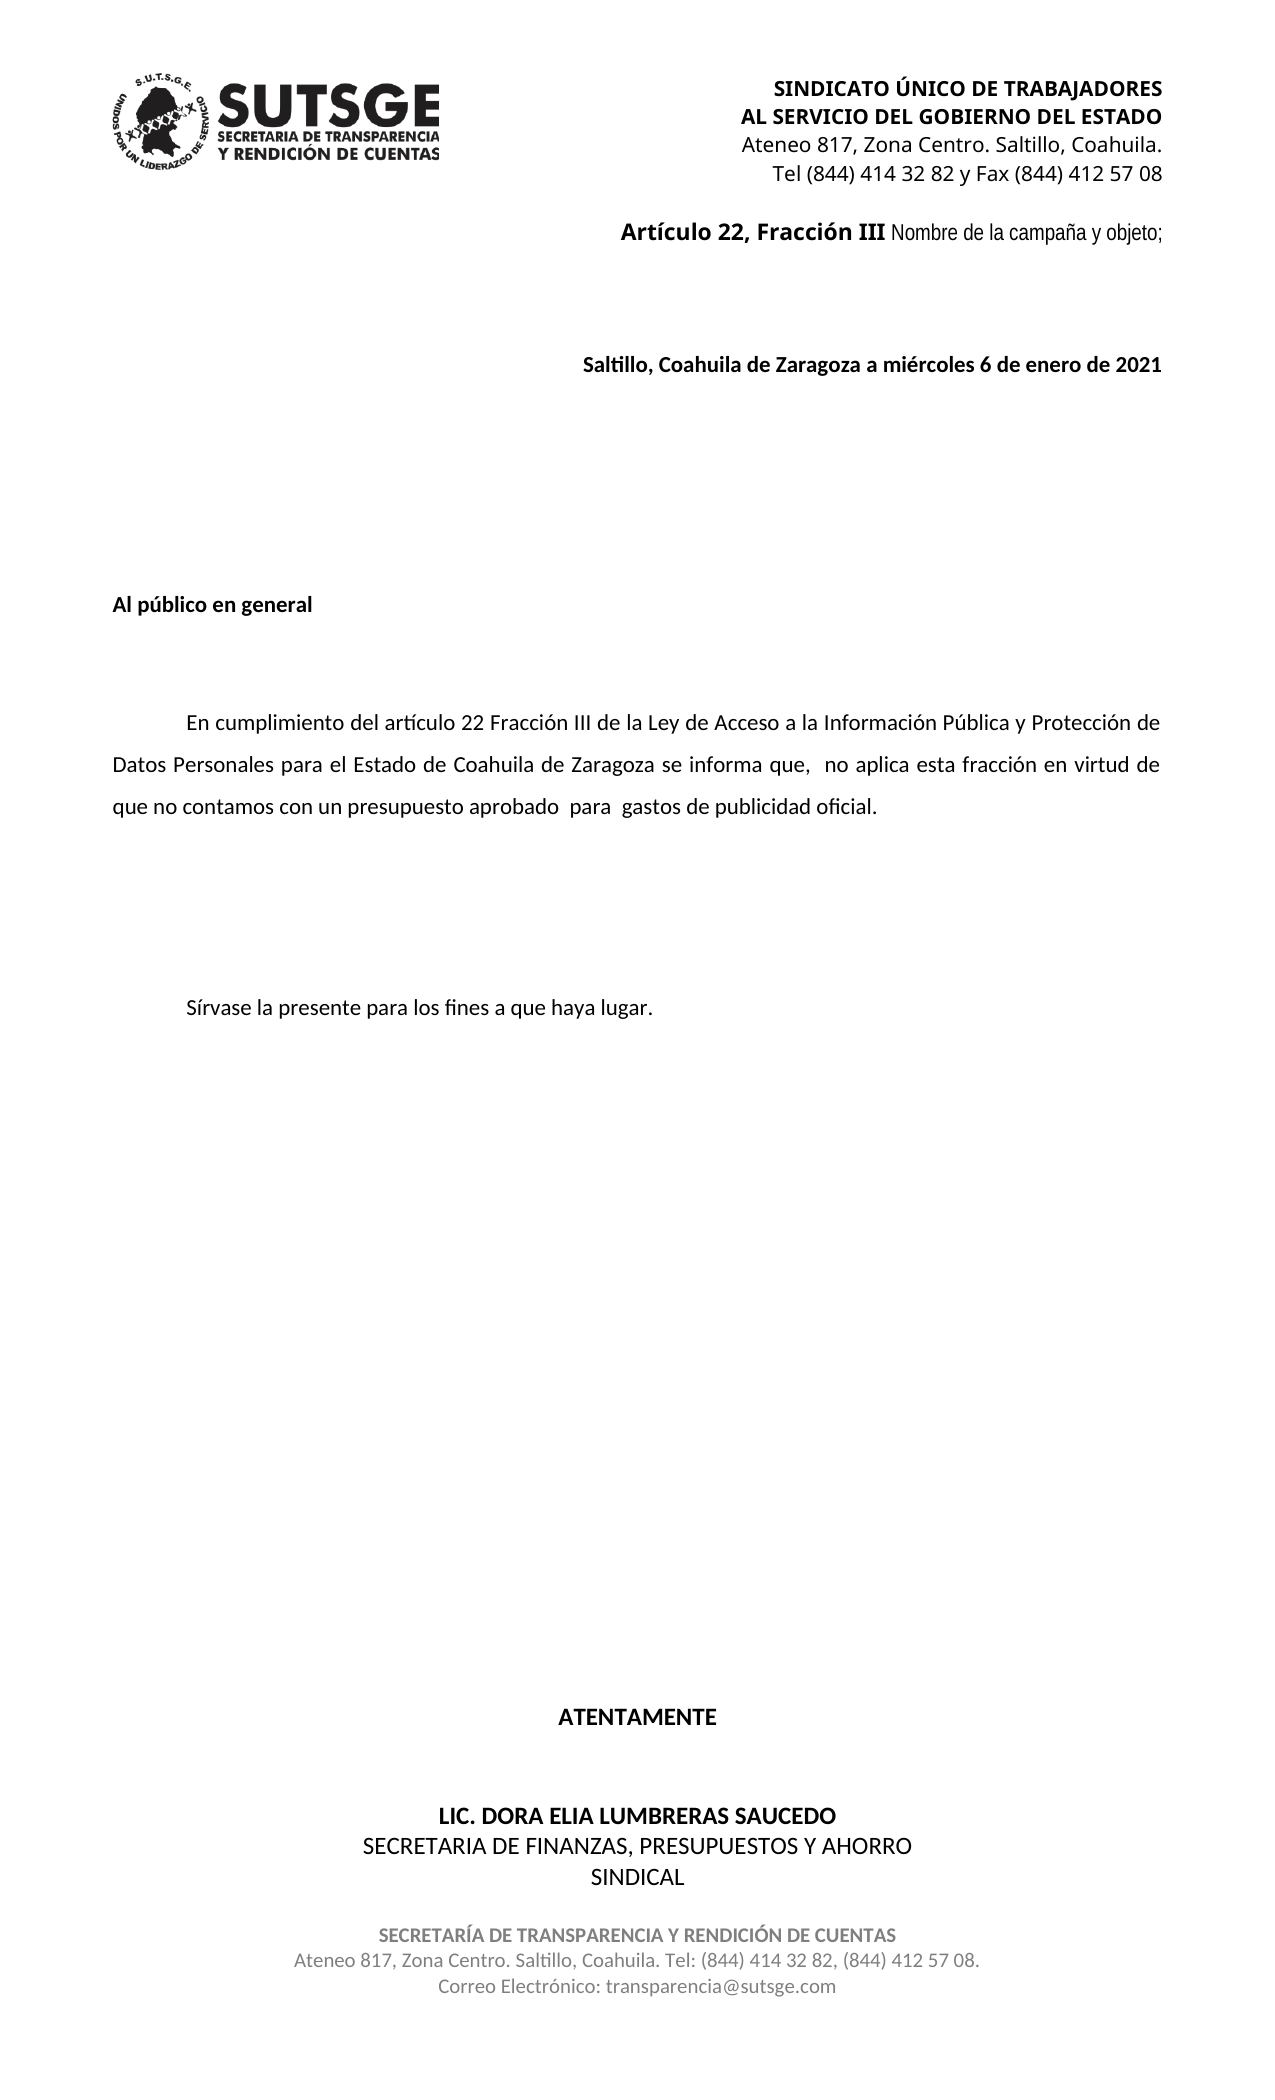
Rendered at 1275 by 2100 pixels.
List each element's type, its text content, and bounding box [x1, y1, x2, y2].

text En cumplimiento del artículo 22 Fracción III de la Ley de Acceso a la Información Pública y Protección de Datos Personales para el Estado de Coahuila de Zaragoza se informa que, no aplica esta fracción en virtud de que no contamos con un presupuesto aprobado para gastos de publicidad oficial. [112, 708, 1162, 820]
text Al público en general [112, 591, 1162, 619]
picture [112, 73, 439, 170]
text Sírvase la presente para los fines a que haya lugar. [112, 993, 1162, 1021]
text Saltillo, Coahuila de Zaragoza a miércoles 6 de enero de 2021 [112, 350, 1162, 378]
